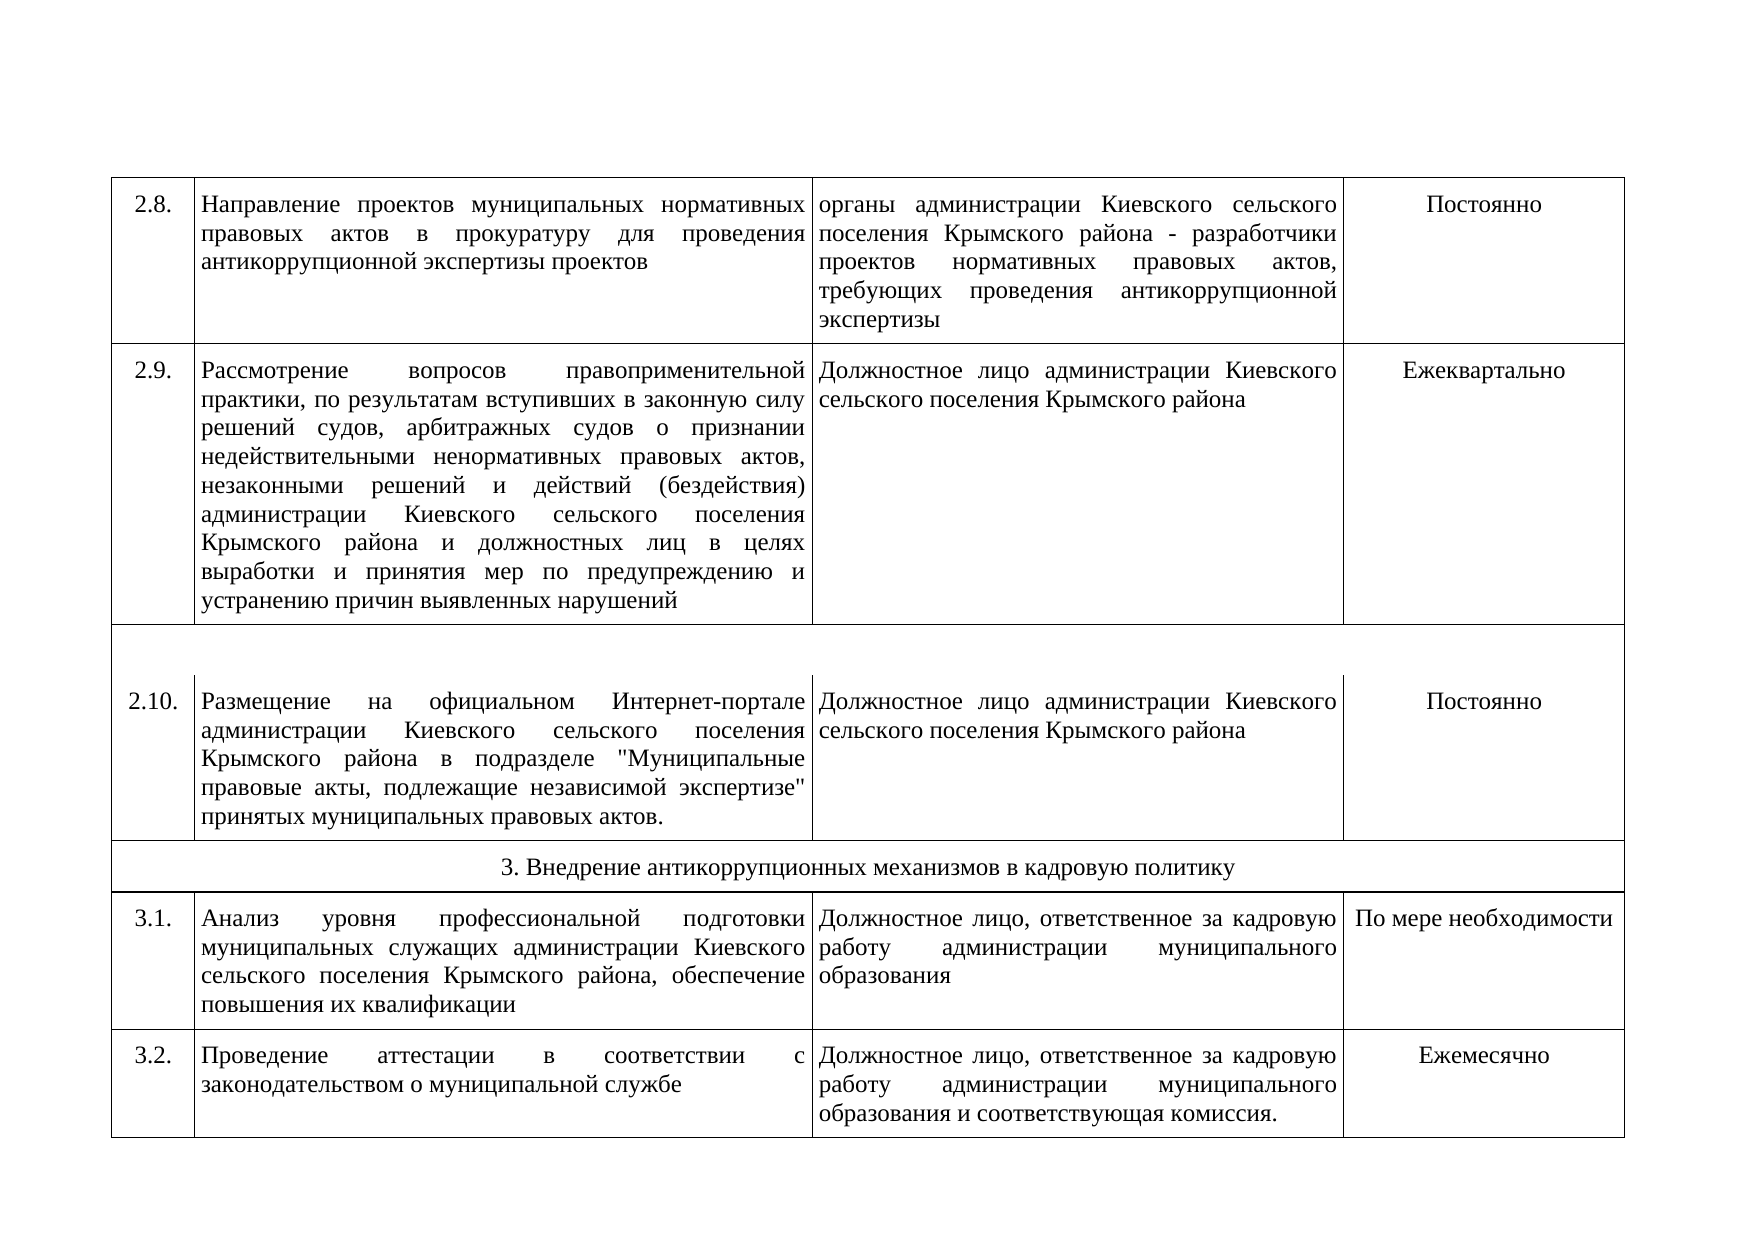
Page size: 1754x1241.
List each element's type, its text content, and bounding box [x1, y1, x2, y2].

table_cell 2.9. [112, 344, 194, 624]
table_cell 3. Внедрение антикоррупционных механизмов в кадровую политику [112, 841, 1624, 891]
table_cell Анализ уровня профессиональной подготовки муниципальных служащих администрации Киевского сельского поселения Крымского района, обеспечение повышения их квалификации [195, 893, 812, 1029]
table_cell Ежемесячно [1344, 1030, 1624, 1137]
table_cell По мере необходимости [1344, 893, 1624, 1029]
table_cell Размещение на официальном Интернет-портале администрации Киевского сельского поселения Крымского района в подразделе "Муниципальные правовые акты, подлежащие независимой экспертизе" принятых муниципальных правовых актов. [195, 675, 812, 840]
table_cell Должностное лицо, ответственное за кадровую работу администрации муниципального образования [813, 893, 1343, 1029]
table_cell Ежеквартально [1344, 344, 1624, 624]
table_cell 3.2. [112, 1030, 194, 1137]
table_cell 3.1. [112, 893, 194, 1029]
table_cell Направление проектов муниципальных нормативных правовых актов в прокуратуру для проведения антикоррупционной экспертизы проектов [195, 178, 812, 343]
table_cell органы администрации Киевского сельского поселения Крымского района - разработчики проектов нормативных правовых актов, требующих проведения антикоррупционной экспертизы [813, 178, 1343, 343]
table_cell Рассмотрение вопросов правоприменительной практики, по результатам вступивших в законную силу решений судов, арбитражных судов о признании недействительными ненормативных правовых актов, незаконными решений и действий (бездействия) администрации Киевского сельского поселения Крымского района и должностных лиц в целях выработки и принятия мер по предупреждению и устранению причин выявленных нарушений [195, 344, 812, 624]
table_cell 2.8. [112, 178, 194, 343]
table_cell Постоянно [1344, 675, 1624, 840]
table_cell Проведение аттестации в соответствии с законодательством о муниципальной службе [195, 1030, 812, 1137]
table_cell Должностное лицо, ответственное за кадровую работу администрации муниципального образования и соответствующая комиссия. [813, 1030, 1343, 1137]
table_cell Постоянно [1344, 178, 1624, 343]
table_cell Должностное лицо администрации Киевского сельского поселения Крымского района [813, 344, 1343, 624]
table_cell [112, 625, 1624, 675]
table_cell 2.10. [112, 675, 194, 840]
table_cell Должностное лицо администрации Киевского сельского поселения Крымского района [813, 675, 1343, 840]
